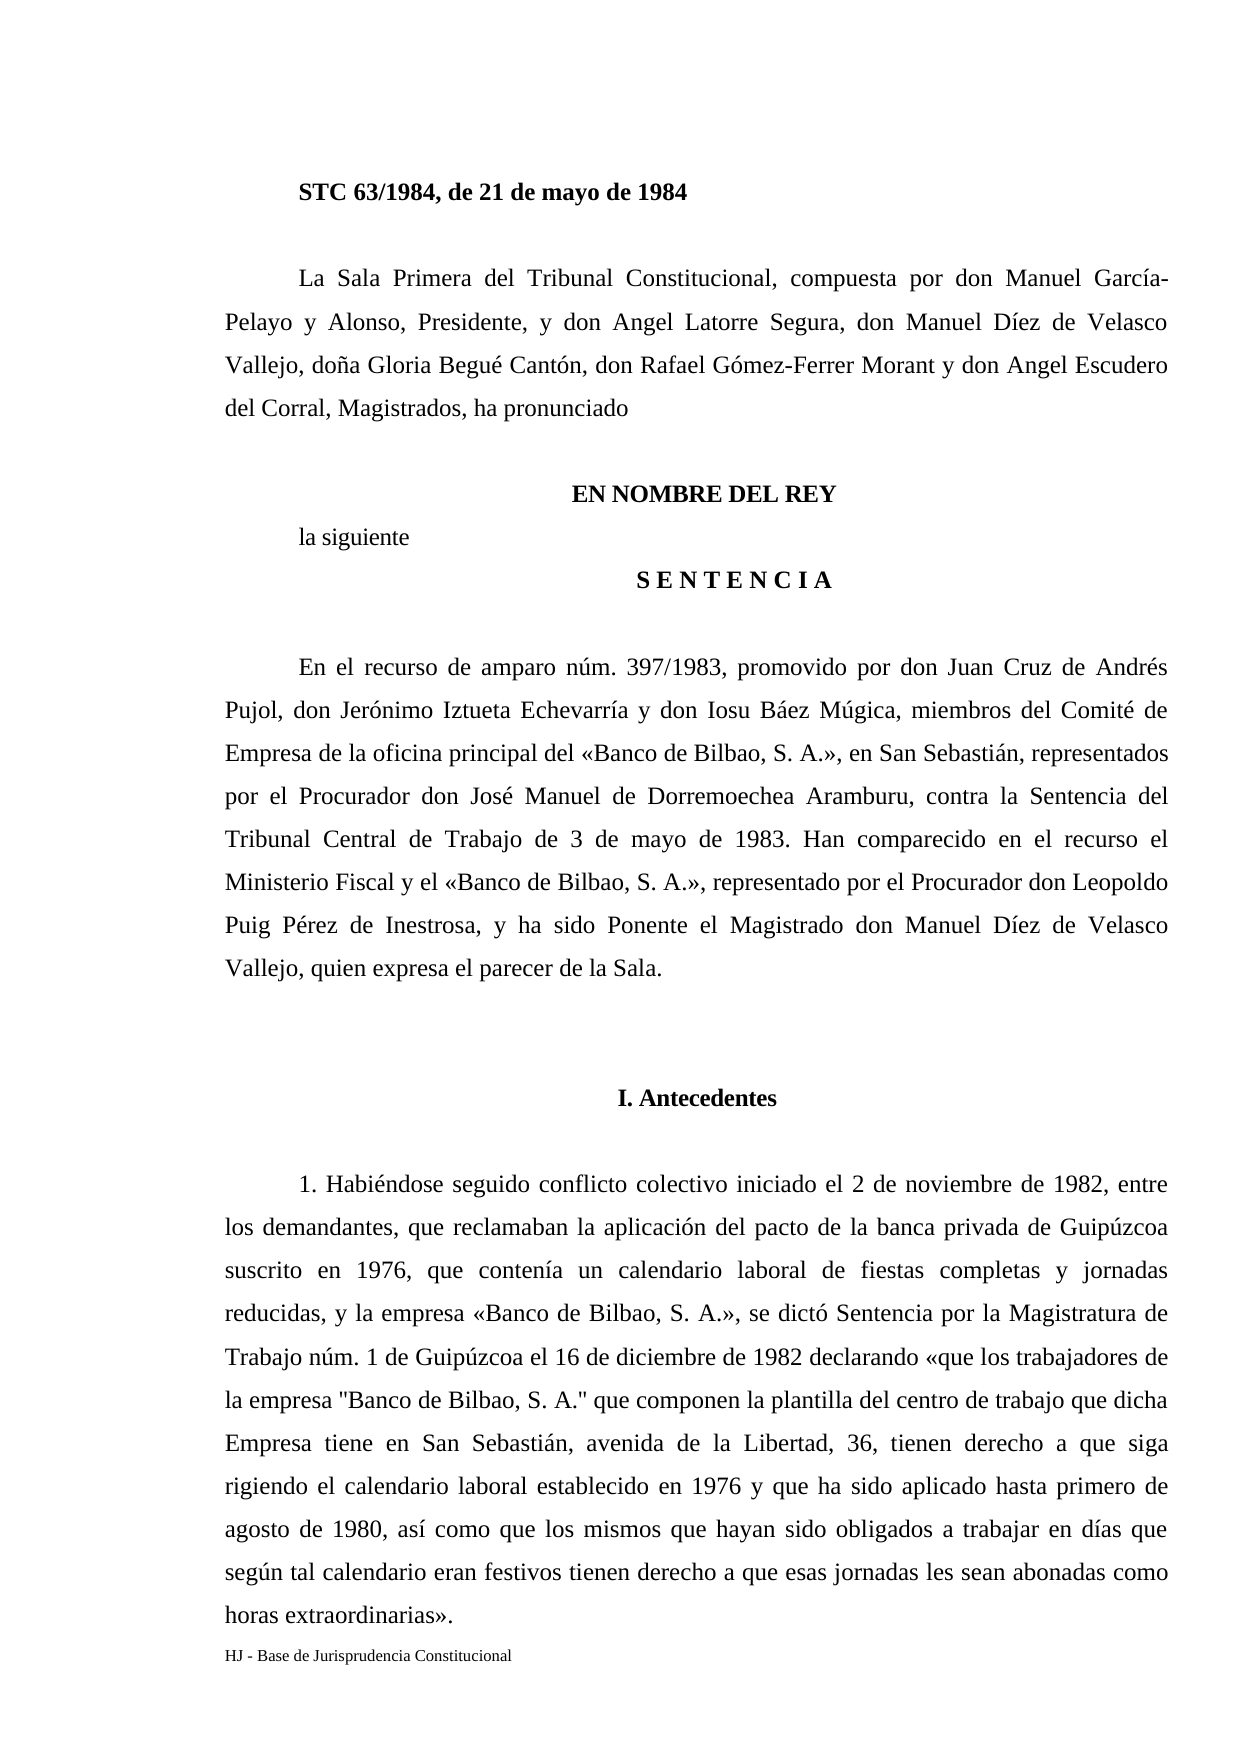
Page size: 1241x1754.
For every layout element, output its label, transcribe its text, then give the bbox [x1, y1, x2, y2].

text la siguiente [224, 522, 1110, 551]
text En el recurso de amparo núm. 397/1983, promovido por don Juan Cruz de Andrés Pujol, don Jerónimo Iztueta Echevarría y don Iosu Báez Múgica, miembros del Comité de Empresa de la oficina principal del «Banco de Bilbao, S. A.», en San Sebastián, representados por el Procurador don José Manuel de Dorremoechea Aramburu, contra la Sentencia del Tribunal Central de Trabajo de 3 de mayo de 1983. Han comparecido en el recurso el Ministerio Fiscal y el «Banco de Bilbao, S. A.», representado por el Procurador don Leopoldo Puig Pérez de Inestrosa, y ha sido Ponente el Magistrado don Manuel Díez de Velasco Vallejo, quien expresa el parecer de la Sala. [224, 652, 1169, 982]
text S E N T E N C I A [224, 565, 1169, 594]
text EN NOMBRE DEL REY [224, 479, 1110, 508]
text 1. Habiéndose seguido conflicto colectivo iniciado el 2 de noviembre de 1982, entre los demandantes, que reclamaban la aplicación del pacto de la banca privada de Guipúzcoa suscrito en 1976, que contenía un calendario laboral de fiestas completas y jornadas reducidas, y la empresa «Banco de Bilbao, S. A.», se dictó Sentencia por la Magistratura de Trabajo núm. 1 de Guipúzcoa el 16 de diciembre de 1982 declarando «que los trabajadores de la empresa ''Banco de Bilbao, S. A.'' que componen la plantilla del centro de trabajo que dicha Empresa tiene en San Sebastián, avenida de la Libertad, 36, tienen derecho a que siga rigiendo el calendario laboral establecido en 1976 y que ha sido aplicado hasta primero de agosto de 1980, así como que los mismos que hayan sido obligados a trabajar en días que según tal calendario eran festivos tienen derecho a que esas jornadas les sean abonadas como horas extraordinarias». [224, 1169, 1169, 1629]
text STC 63/1984, de 21 de mayo de 1984 [224, 177, 1169, 206]
text La Sala Primera del Tribunal Constitucional, compuesta por don Manuel García-Pelayo y Alonso, Presidente, y don Angel Latorre Segura, don Manuel Díez de Velasco Vallejo, doña Gloria Begué Cantón, don Rafael Gómez-Ferrer Morant y don Angel Escudero del Corral, Magistrados, ha pronunciado [224, 263, 1169, 422]
text I. Antecedentes [224, 1083, 1169, 1112]
